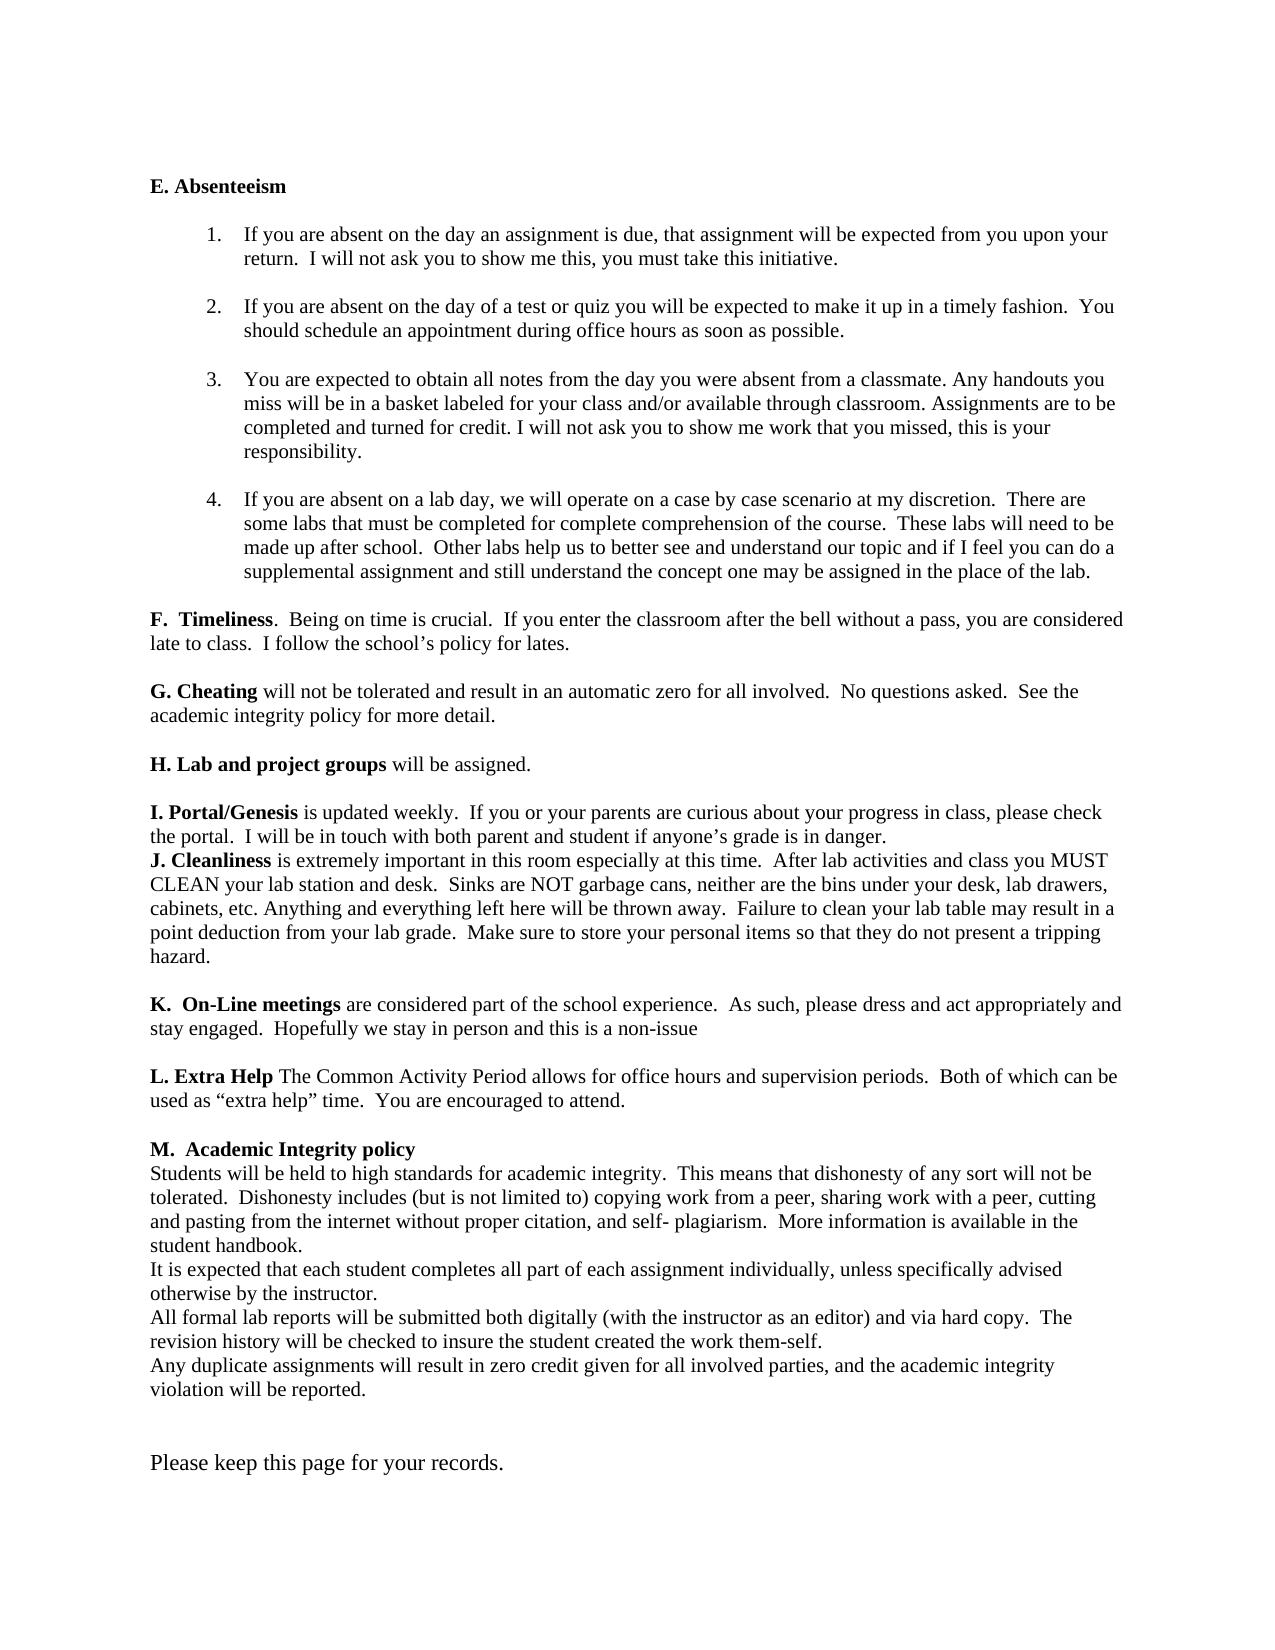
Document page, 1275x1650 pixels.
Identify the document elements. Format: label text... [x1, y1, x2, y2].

text I. Portal/Genesis is updated weekly. If you or your parents are curious about your progress in class, please check the portal. I will be in touch with both parent and student if anyone’s grade is in danger. [150, 800, 1125, 848]
text M. Academic Integrity policy [150, 1137, 1125, 1161]
text G. Cheating will not be tolerated and result in an automatic zero for all involved. No questions asked. See the academic integrity policy for more detail. [150, 679, 1125, 727]
text F. Timeliness. Being on time is crucial. If you enter the classroom after the bell without a pass, you are considered late to class. I follow the school’s policy for lates. [150, 607, 1125, 655]
list If you are absent on the day an assignment is due, that assignment will be expected from you upon your return. I will not ask you to show me this, you must take this initiative. [206, 222, 1125, 270]
text Any duplicate assignments will result in zero credit given for all involved parties, and the academic integrity violation will be reported. [150, 1353, 1125, 1401]
list You are expected to obtain all notes from the day you were absent from a classmate. Any handouts you miss will be in a basket labeled for your class and/or available through classroom. Assignments are to be completed and turned for credit. I will not ask you to show me work that you missed, this is your responsibility. [206, 367, 1125, 463]
text E. Absenteeism [150, 174, 1125, 198]
list If you are absent on a lab day, we will operate on a case by case scenario at my discretion. There are some labs that must be completed for complete comprehension of the course. These labs will need to be made up after school. Other labs help us to better see and understand our topic and if I feel you can do a supplemental assignment and still understand the concept one may be assigned in the place of the lab. [206, 487, 1125, 583]
list If you are absent on the day of a test or quiz you will be expected to make it up in a timely fashion. You should schedule an appointment during office hours as soon as possible. [206, 294, 1125, 342]
text K. On-Line meetings are considered part of the school experience. As such, please dress and act appropriately and stay engaged. Hopefully we stay in person and this is a non-issue [150, 992, 1125, 1040]
text It is expected that each student completes all part of each assignment individually, unless specifically advised otherwise by the instructor. [150, 1257, 1125, 1305]
text J. Cleanliness is extremely important in this room especially at this time. After lab activities and class you MUST CLEAN your lab station and desk. Sinks are NOT garbage cans, neither are the bins under your desk, lab drawers, cabinets, etc. Anything and everything left here will be thrown away. Failure to clean your lab table may result in a point deduction from your lab grade. Make sure to store your personal items so that they do not present a tripping hazard. [150, 848, 1125, 968]
text H. Lab and project groups will be assigned. [150, 752, 1125, 776]
text All formal lab reports will be submitted both digitally (with the instructor as an editor) and via hard copy. The revision history will be checked to insure the student created the work them-self. [150, 1305, 1125, 1353]
text Please keep this page for your records. [150, 1449, 1125, 1476]
text L. Extra Help The Common Activity Period allows for office hours and supervision periods. Both of which can be used as “extra help” time. You are encouraged to attend. [150, 1064, 1125, 1112]
text Students will be held to high standards for academic integrity. This means that dishonesty of any sort will not be tolerated. Dishonesty includes (but is not limited to) copying work from a peer, sharing work with a peer, cutting and pasting from the internet without proper citation, and self- plagiarism. More information is available in the student handbook. [150, 1161, 1125, 1257]
